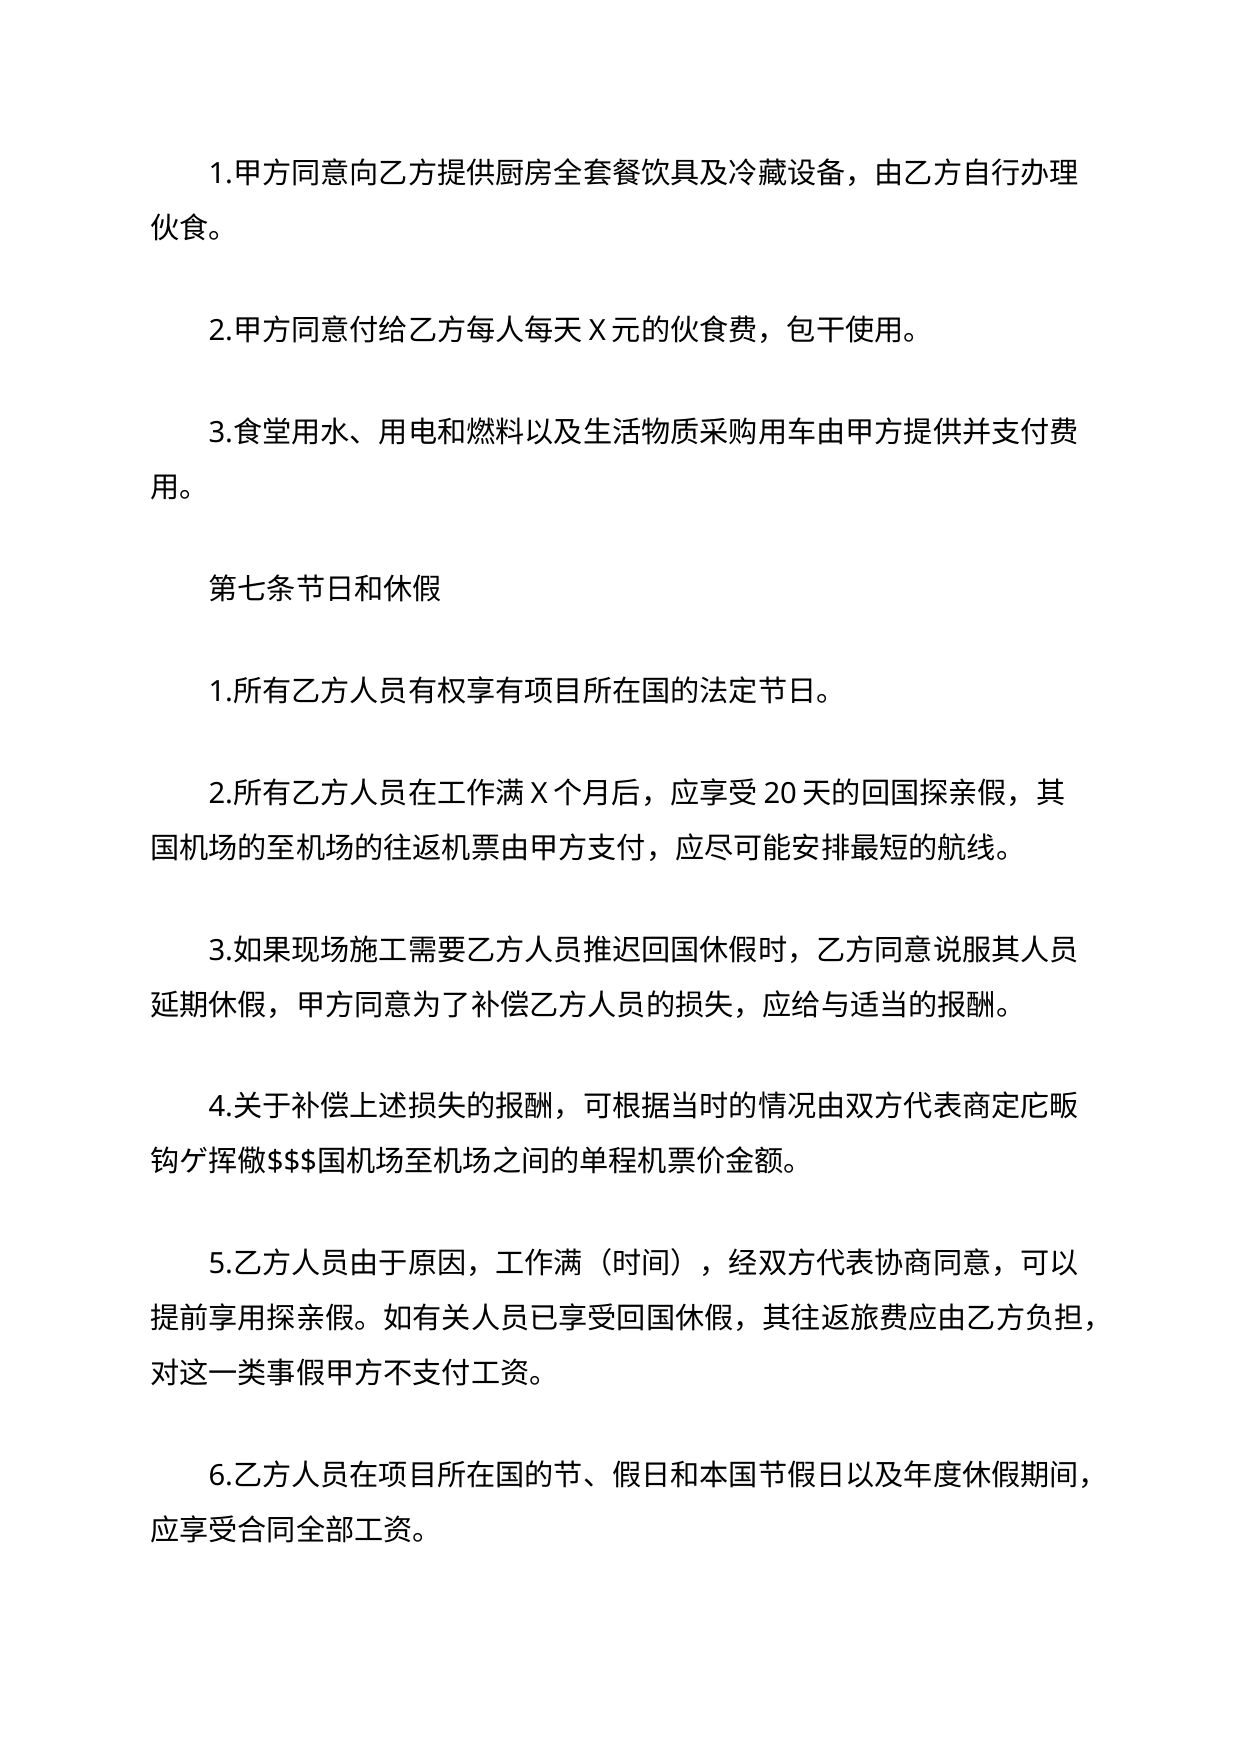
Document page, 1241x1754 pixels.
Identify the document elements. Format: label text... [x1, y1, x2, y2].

text 1.甲方同意向乙方提供厨房全套餐饮具及冷藏设备，由乙方自行办理伙食。 [150, 150, 1090, 247]
text 3.如果现场施工需要乙方人员推迟回国休假时，乙方同意说服其人员延期休假，甲方同意为了补偿乙方人员的损失，应给与适当的报酬。 [150, 926, 1090, 1023]
text 1.所有乙方人员有权享有项目所在国的法定节日。 [150, 667, 1090, 710]
text 5.乙方人员由于原因，工作满（时间），经双方代表协商同意，可以提前享用探亲假。如有关人员已享受回国休假，其往返旅费应由乙方负担，对这一类事假甲方不支付工资。 [150, 1240, 1090, 1392]
text 2.甲方同意付给乙方每人每天X元的伙食费，包干使用。 [150, 307, 1090, 349]
text 2.所有乙方人员在工作满X个月后，应享受20天的回国探亲假，其国机场的至机场的往返机票由甲方支付，应尽可能安排最短的航线。 [150, 769, 1090, 867]
text 第七条节日和休假 [150, 566, 1090, 608]
text 6.乙方人员在项目所在国的节、假日和本国节假日以及年度休假期间，应享受合同全部工资。 [150, 1451, 1090, 1549]
text 4.关于补偿上述损失的报酬，可根据当时的情况由双方代表商定庀畈钩ゲ挥儆$$$国机场至机场之间的单程机票价金额。 [150, 1083, 1090, 1180]
text 3.食堂用水、用电和燃料以及生活物质采购用车由甲方提供并支付费用。 [150, 409, 1090, 506]
